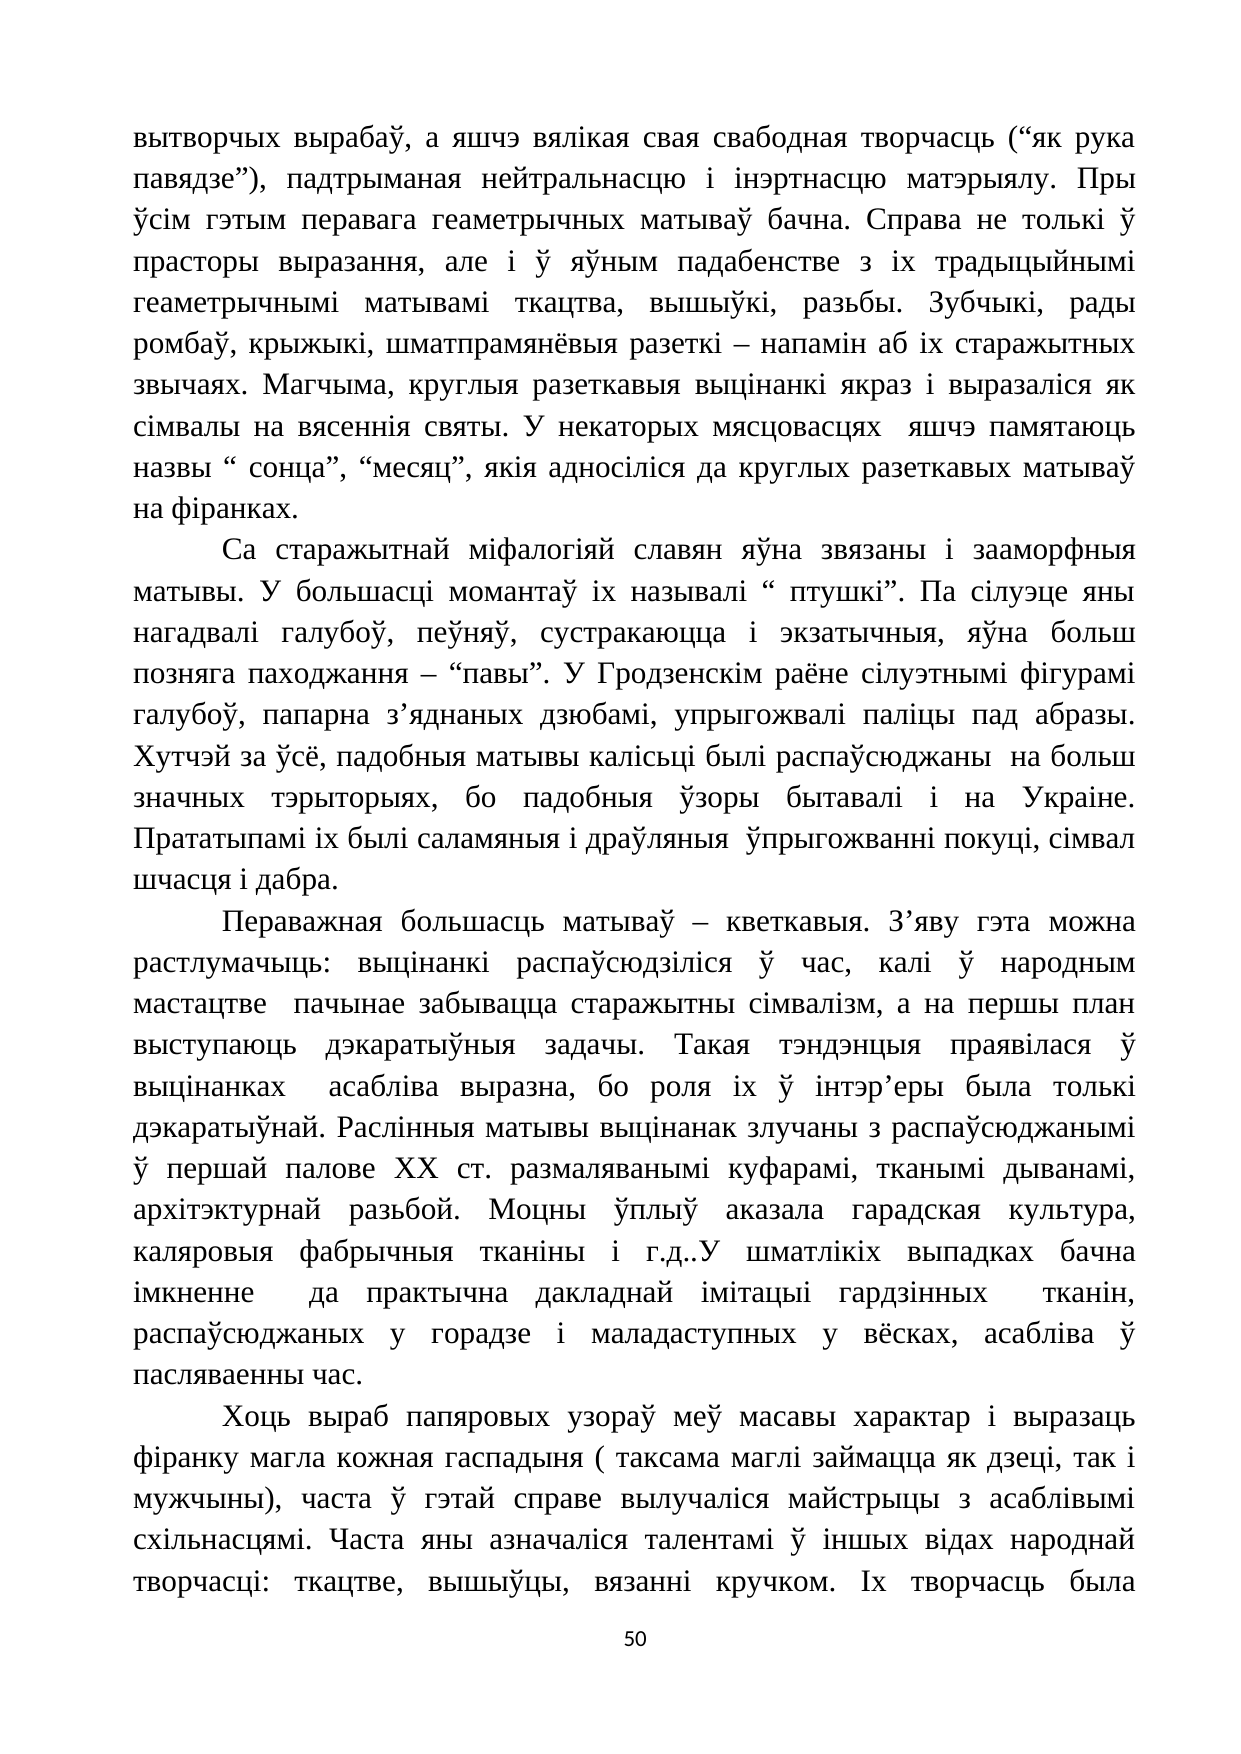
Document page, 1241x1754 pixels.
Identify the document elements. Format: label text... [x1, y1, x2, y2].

text Са старажытнай міфалогіяй славян яўна звязаны і зааморфныя матывы. У большасці момантаў іх называлі “ птушкі”. Па сілуэце яны нагадвалі галубоў, пеўняў, сустракаюцца і экзатычныя, яўна больш позняга паходжання – “павы”. У Гродзенскім раёне сілуэтнымі фігурамі галубоў, папарна з’яднаных дзюбамі, упрыгожвалі паліцы пад абразы. Хутчэй за ўсё, падобныя матывы калісьці былі распаўсюджаны на больш значных тэрыторыях, бо падобныя ўзоры бытавалі і на Украіне. Прататыпамі іх былі саламяныя і драўляныя ўпрыгожванні покуці, сімвал шчасця і дабра. [133, 531, 1137, 897]
text Пераважная большасць матываў – кветкавыя. З’яву гэта можна растлумачыць: выцінанкі распаўсюдзіліся ў час, калі ў народным мастацтве пачынае забывацца старажытны сімвалізм, а на першы план выступаюць дэкаратыўныя задачы. Такая тэндэнцыя праявілася ў выцінанках асабліва выразна, бо роля іх ў інтэр’еры была толькі дэкаратыўнай. Раслінныя матывы выцінанак злучаны з распаўсюджанымі ў першай палове ХХ ст. размаляванымі куфарамі, тканымі дыванамі, архітэктурнай разьбой. Моцны ўплыў аказала гарадская культура, каляровыя фабрычныя тканіны і г.д..У шматлікіх выпадках бачна імкненне да практычна дакладнай імітацыі гардзінных тканін, распаўсюджаных у горадзе і маладаступных у вёсках, асабліва ў пасляваенны час. [133, 902, 1137, 1392]
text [133, 1397, 1137, 1598]
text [133, 118, 1137, 525]
